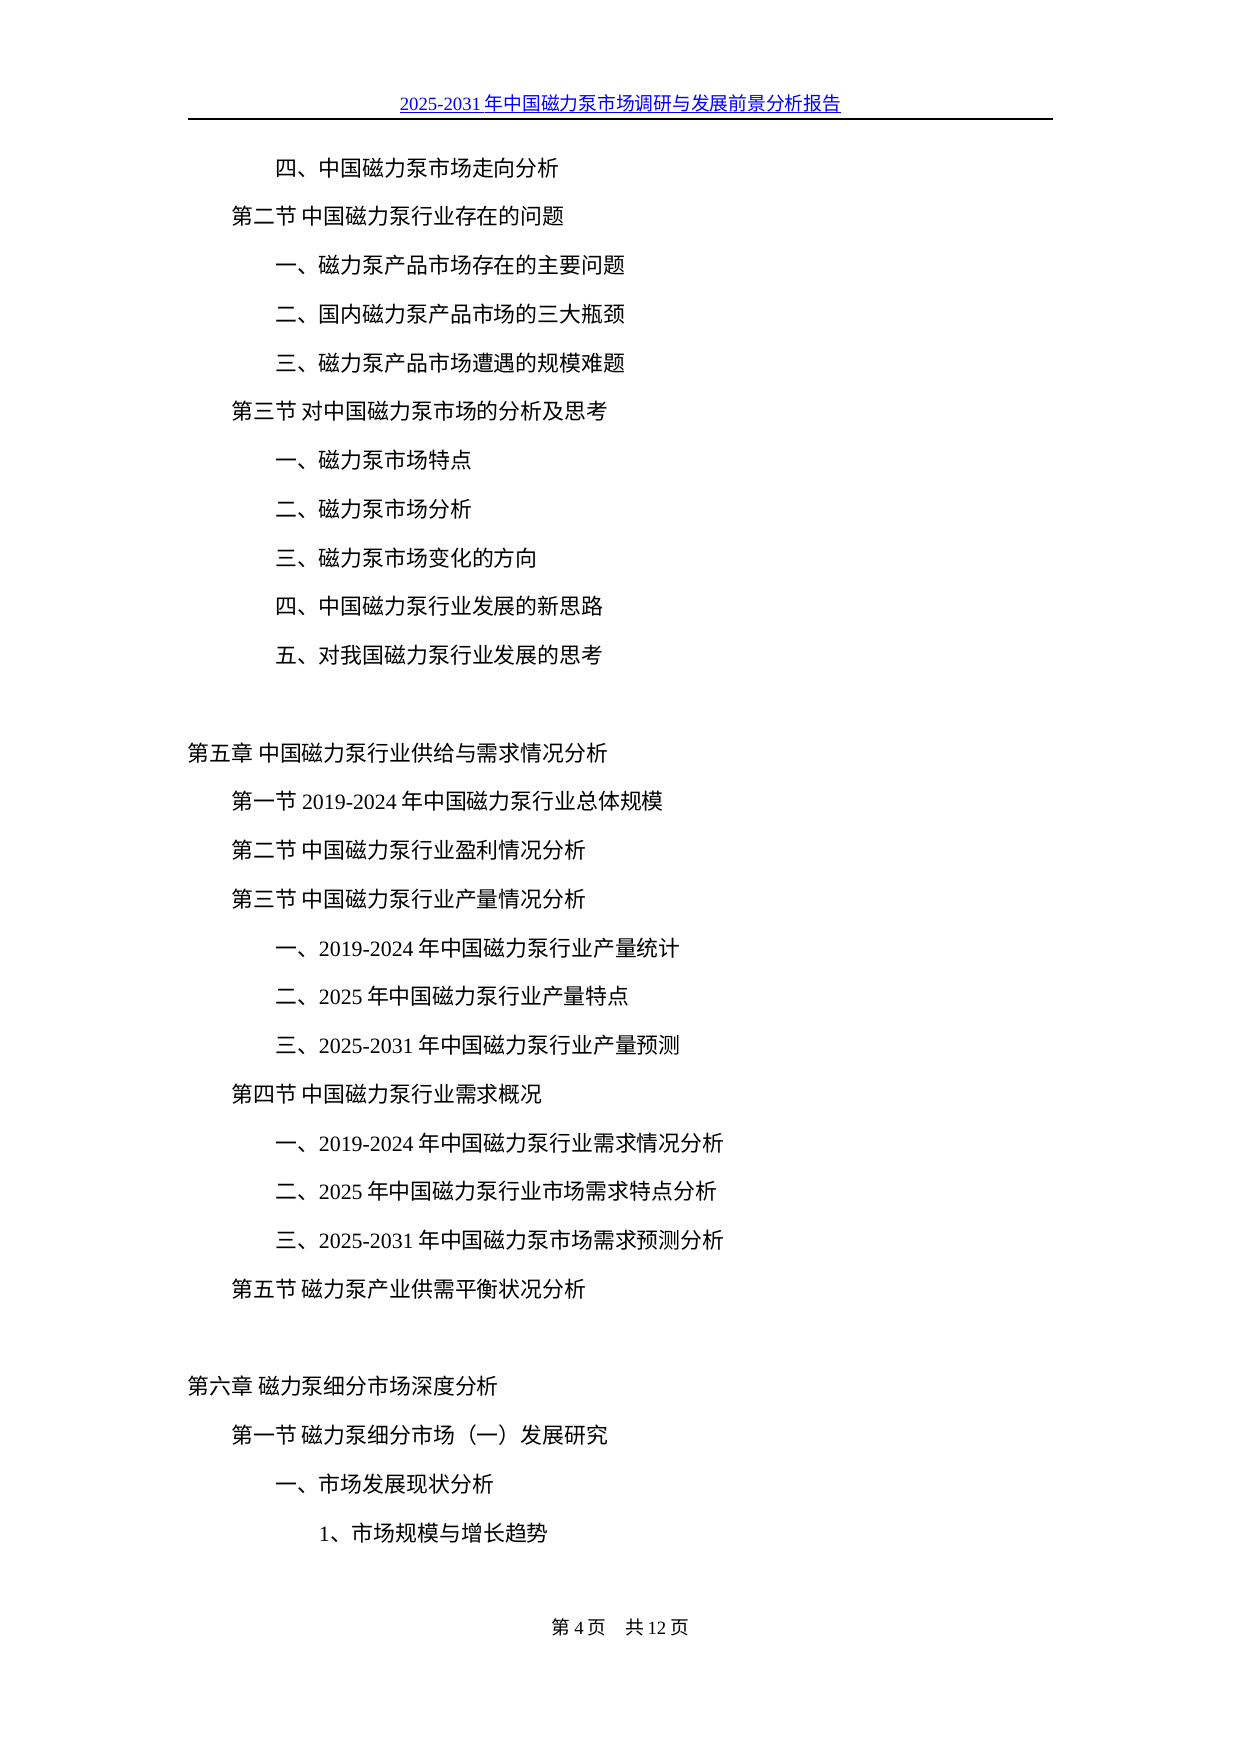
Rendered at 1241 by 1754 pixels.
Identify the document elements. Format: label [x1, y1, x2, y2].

text [187, 150, 1053, 1548]
